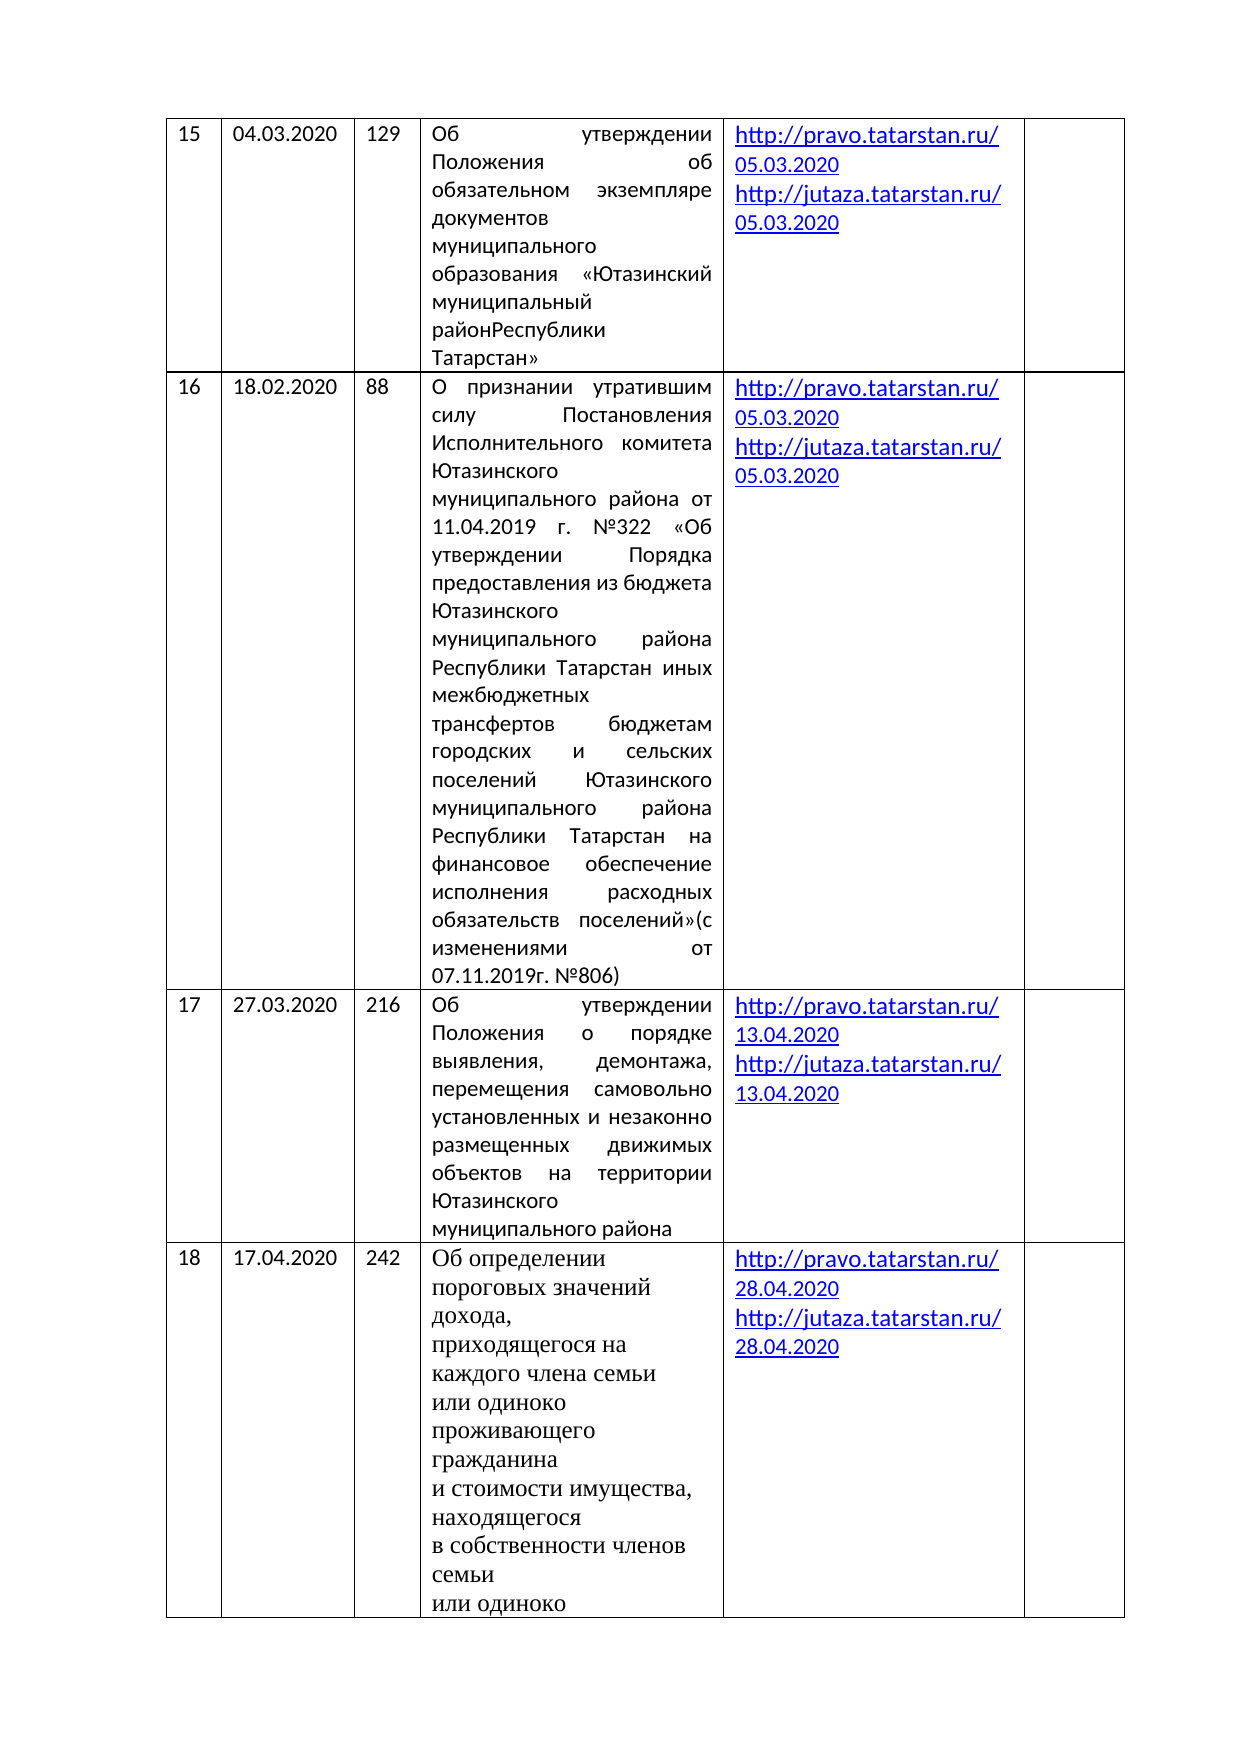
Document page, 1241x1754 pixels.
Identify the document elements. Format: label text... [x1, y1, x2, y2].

table_cell 27.03.2020 [222, 990, 354, 1242]
table_cell 88 [355, 373, 420, 989]
table_cell 18.02.2020 [222, 373, 354, 989]
table_cell 16 [167, 373, 221, 989]
table_cell http://pravo.tatarstan.ru/ 13.04.2020 http://jutaza.tatarstan.ru/ 13.04.2020 [724, 990, 1024, 1242]
table_cell [1025, 1243, 1124, 1617]
table_cell 15 [167, 119, 221, 371]
table_cell 17.04.2020 [222, 1243, 354, 1617]
table_cell http://pravo.tatarstan.ru/ 05.03.2020 http://jutaza.tatarstan.ru/ 05.03.2020 [724, 373, 1024, 989]
table_cell 04.03.2020 [222, 119, 354, 371]
table_cell [1025, 373, 1124, 989]
table_cell [1025, 119, 1124, 371]
table_cell 18 [167, 1243, 221, 1617]
table_cell 242 [355, 1243, 420, 1617]
table_cell 17 [167, 990, 221, 1242]
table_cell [724, 1243, 1024, 1617]
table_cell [724, 119, 1024, 371]
table_cell О признании утратившим силу Постановления Исполнительного комитета Ютазинского муниципального района от 11.04.2019 г. №322 «Об утверждении Порядка предоставления из бюджета Ютазинского муниципального района Республики Татарстан иных межбюджетных трансфертов бюджетам городских и сельских поселений Ютазинского муниципального района Республики Татарстан на финансовое обеспечение исполнения расходных обязательств поселений»(с изменениями от 07.11.2019г. №806) [421, 373, 723, 989]
table_cell Об утверждении Положения об обязательном экземпляре документов муниципального образования «Ютазинский муниципальный районРеспублики Татарстан» [421, 119, 723, 371]
table_cell 129 [355, 119, 420, 371]
table_cell [1025, 990, 1124, 1242]
table_cell Об утверждении Положения о порядке выявления, демонтажа, перемещения самовольно установленных и незаконно размещенных движимых объектов на территории Ютазинского муниципального района [421, 990, 723, 1242]
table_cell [421, 1243, 723, 1617]
table_cell 216 [355, 990, 420, 1242]
